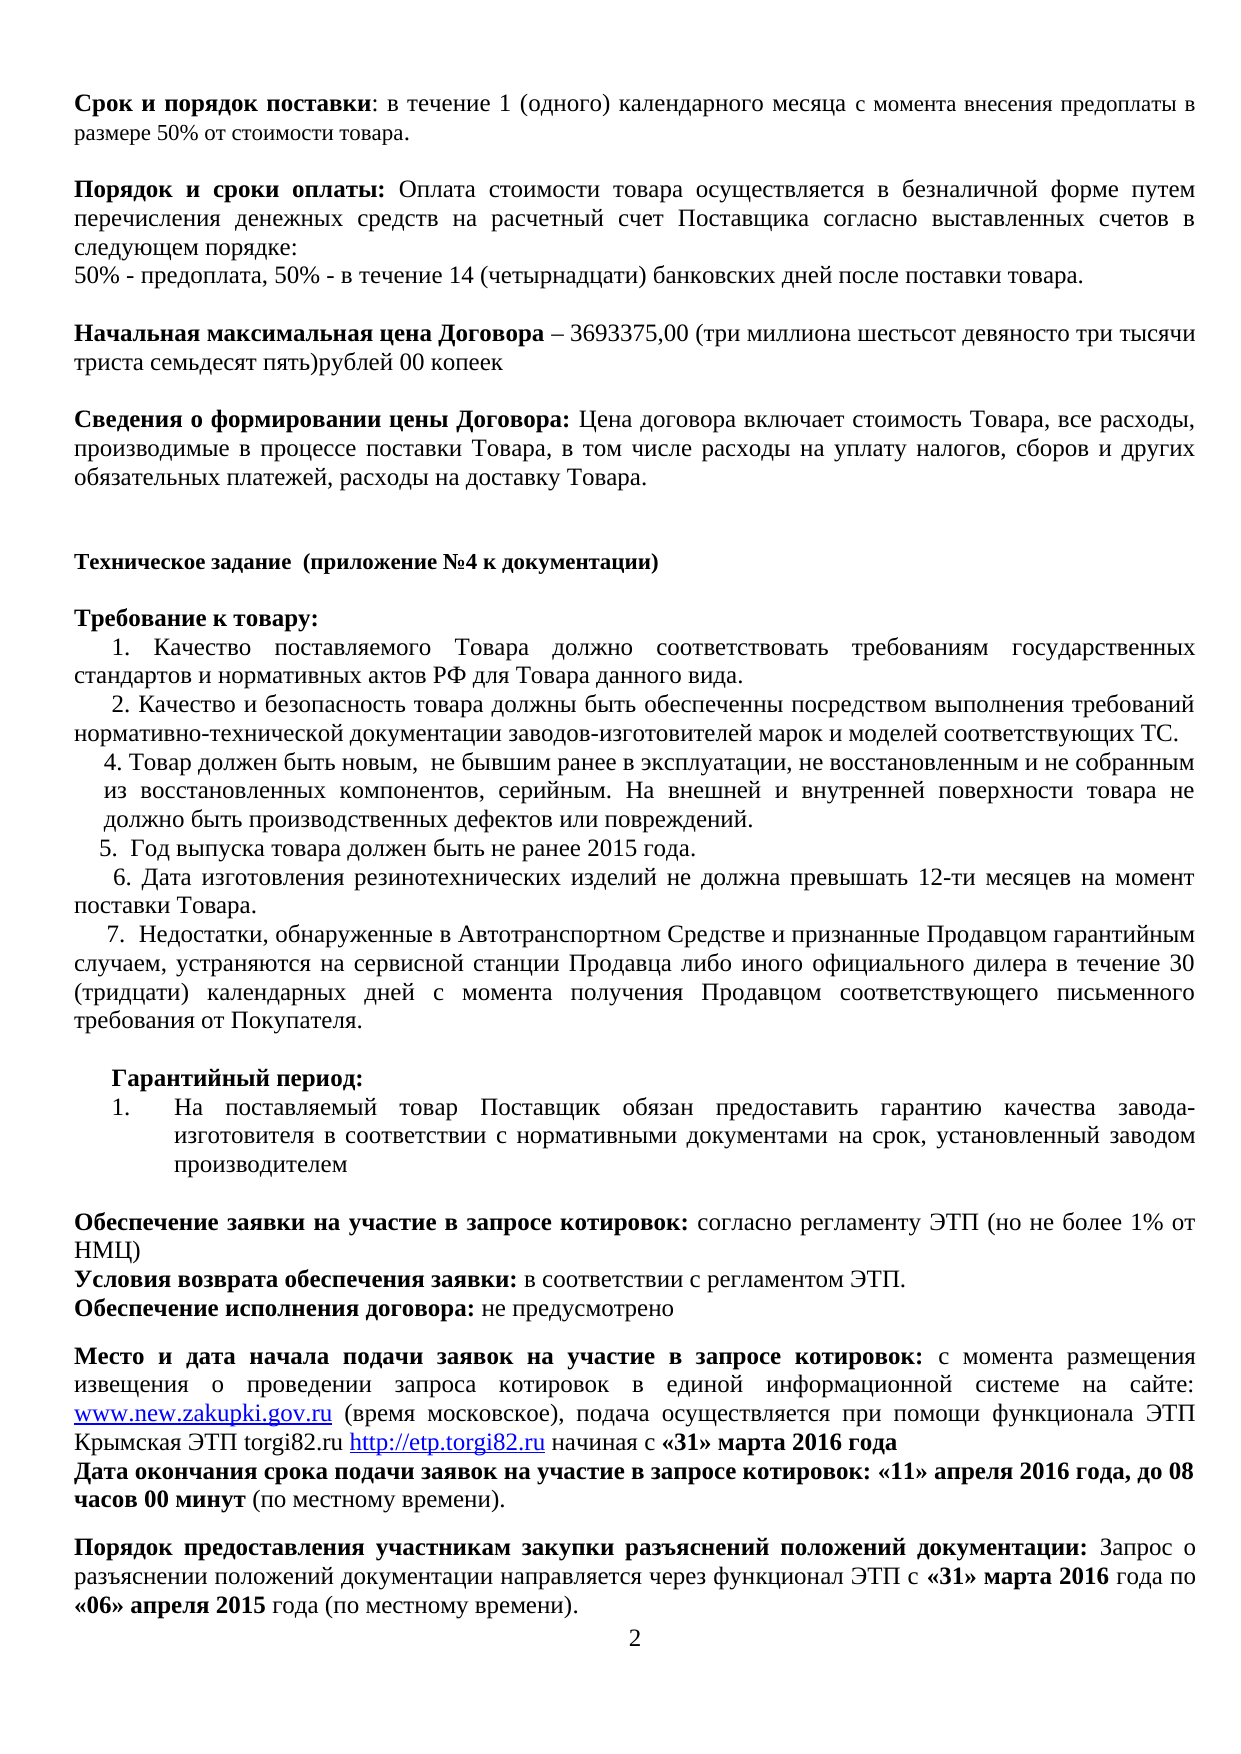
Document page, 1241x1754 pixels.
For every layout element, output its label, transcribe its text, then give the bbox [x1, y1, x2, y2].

text Порядок предоставления участникам закупки разъяснений положений документации: Запрос о разъяснении положений документации направляется через функционал ЭТП с «31» марта 2016 года по «06» апреля 2015 года (по местному времени). [74, 1532, 1196, 1619]
list На поставляемый товар Поставщик обязан предоставить гарантию качества завода-изготовителя в соответствии с нормативными документами на срок, установленный заводом производителем [111, 1092, 1196, 1178]
text 7. Недостатки, обнаруженные в Автотранспортном Средстве и признанные Продавцом гарантийным случаем, устраняются на сервисной станции Продавца либо иного официального дилера в течение 30 (тридцати) календарных дней с момента получения Продавцом соответствующего письменного требования от Покупателя. [74, 919, 1196, 1034]
text 2. Качество и безопасность товара должны быть обеспеченны посредством выполнения требований нормативно-технической документации заводов-изготовителей марок и моделей соответствующих ТС. [74, 689, 1196, 747]
text Срок и порядок поставки: в течение 1 (одного) календарного месяца с момента внесения предоплаты в размере 50% от стоимости товара. [74, 88, 1196, 145]
text Обеспечение заявки на участие в запросе котировок: согласно регламенту ЭТП (но не более 1% от НМЦ) [74, 1207, 1196, 1264]
text Сведения о формировании цены Договора: Цена договора включает стоимость Товара, все расходы, производимые в процессе поставки Товара, в том числе расходы на уплату налогов, сборов и других обязательных платежей, расходы на доставку Товара. [74, 404, 1196, 490]
text 5. Год выпуска товара должен быть не ранее 2015 года. [74, 833, 1196, 862]
text Порядок и сроки оплаты: Оплата стоимости товара осуществляется в безналичной форме путем перечисления денежных средств на расчетный счет Поставщика согласно выставленных счетов в следующем порядке: [74, 174, 1196, 260]
text Условия возврата обеспечения заявки: в соответствии с регламентом ЭТП. [74, 1264, 1196, 1293]
text 1. Качество поставляемого Товара должно соответствовать требованиям государственных стандартов и нормативных актов РФ для Товара данного вида. [74, 632, 1196, 689]
text Гарантийный период: [74, 1063, 1196, 1092]
text Место и дата начала подачи заявок на участие в запросе котировок: с момента размещения извещения о проведении запроса котировок в единой информационной системе на сайте: www.new.zakupki.gov.ru (время московское), подача осуществляется при помощи функционала ЭТП Крымская ЭТП torgi82.ru http://etp.torgi82.ru начиная с «31» марта 2016 года [74, 1341, 1196, 1456]
text Техническое задание (приложение №4 к документации) [74, 548, 1196, 574]
text Требование к товару: [74, 603, 1196, 632]
text 6. Дата изготовления резинотехнических изделий не должна превышать 12-ти месяцев на момент поставки Товара. [74, 862, 1196, 919]
text 50% - предоплата, 50% - в течение 14 (четырнадцати) банковских дней после поставки товара. [74, 260, 1196, 289]
text Обеспечение исполнения договора: не предусмотрено [74, 1293, 1196, 1322]
text 4. Товар должен быть новым, не бывшим ранее в эксплуатации, не восстановленным и не собранным из восстановленных компонентов, серийным. На внешней и внутренней поверхности товара не должно быть производственных дефектов или повреждений. [103, 747, 1196, 833]
text Дата окончания срока подачи заявок на участие в запросе котировок: «11» апреля 2016 года, до 08 часов 00 минут (по местному времени). [74, 1456, 1196, 1513]
text Начальная максимальная цена Договора – 3693375,00 (три миллиона шестьсот девяносто три тысячи триста семьдесят пять)рублей 00 копеек [74, 318, 1196, 375]
